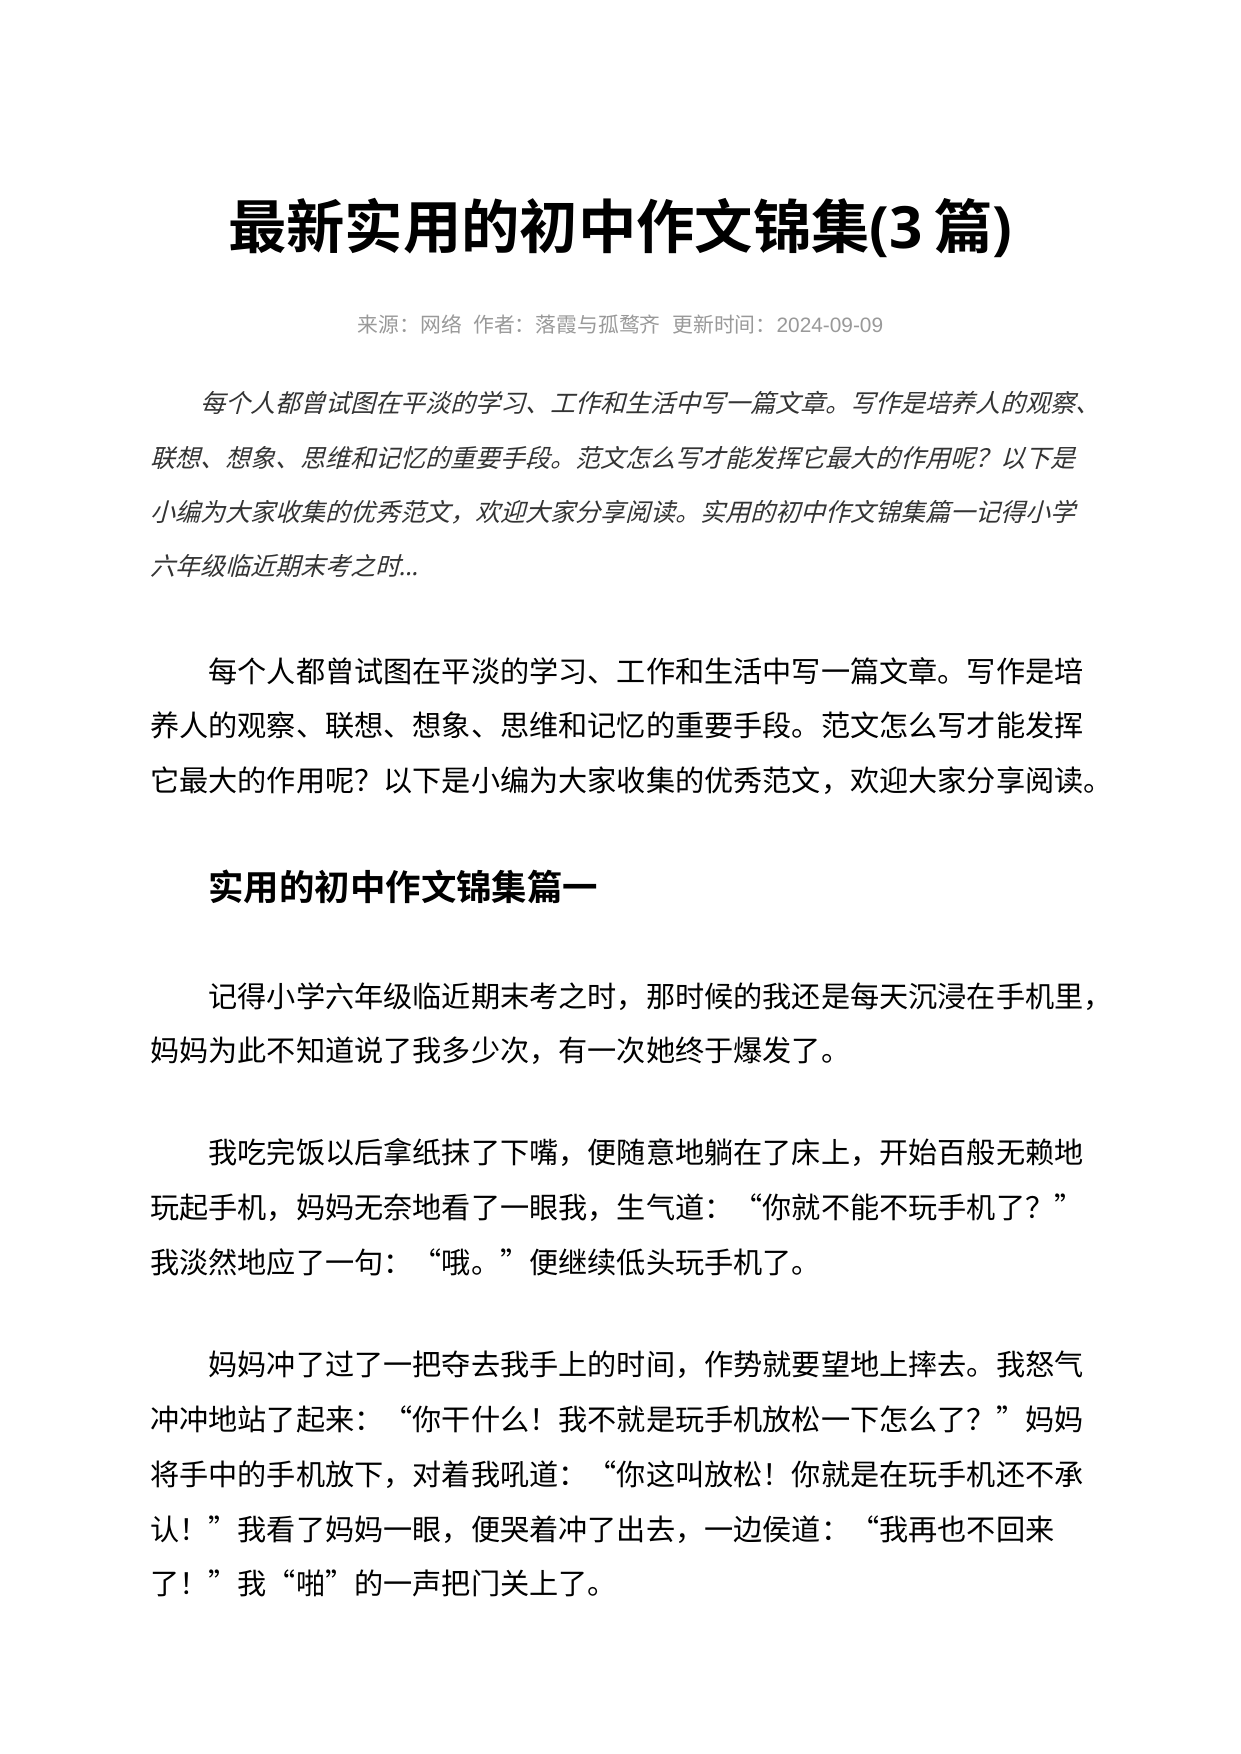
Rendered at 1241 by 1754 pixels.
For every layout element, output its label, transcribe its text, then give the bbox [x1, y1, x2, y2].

text 实用的初中作文锦集篇一 [150, 860, 1090, 911]
text 每个人都曾试图在平淡的学习、工作和生活中写一篇文章。写作是培养人的观察、联想、想象、思维和记忆的重要手段。范文怎么写才能发挥它最大的作用呢？以下是小编为大家收集的优秀范文，欢迎大家分享阅读。实用的初中作文锦集篇一记得小学六年级临近期末考之时... [150, 384, 1090, 583]
text 记得小学六年级临近期末考之时，那时候的我还是每天沉浸在手机里，妈妈为此不知道说了我多少次，有一次她终于爆发了。 [150, 973, 1090, 1070]
text 来源：网络 作者：落霞与孤鹜齐 更新时间：2024-09-09 [150, 313, 1090, 337]
text 每个人都曾试图在平淡的学习、工作和生活中写一篇文章。写作是培养人的观察、联想、想象、思维和记忆的重要手段。范文怎么写才能发挥它最大的作用呢？以下是小编为大家收集的优秀范文，欢迎大家分享阅读。 [150, 648, 1090, 800]
text 妈妈冲了过了一把夺去我手上的时间，作势就要望地上摔去。我怒气冲冲地站了起来：“你干什么！我不就是玩手机放松一下怎么了？”妈妈将手中的手机放下，对着我吼道：“你这叫放松！你就是在玩手机还不承认！”我看了妈妈一眼，便哭着冲了出去，一边侯道：“我再也不回来了！”我“啪”的一声把门关上了。 [150, 1341, 1090, 1603]
subtitle 最新实用的初中作文锦集(3篇) [150, 181, 1090, 266]
text 我吃完饭以后拿纸抹了下嘴，便随意地躺在了床上，开始百般无赖地玩起手机，妈妈无奈地看了一眼我，生气道：“你就不能不玩手机了？”我淡然地应了一句：“哦。”便继续低头玩手机了。 [150, 1130, 1090, 1282]
